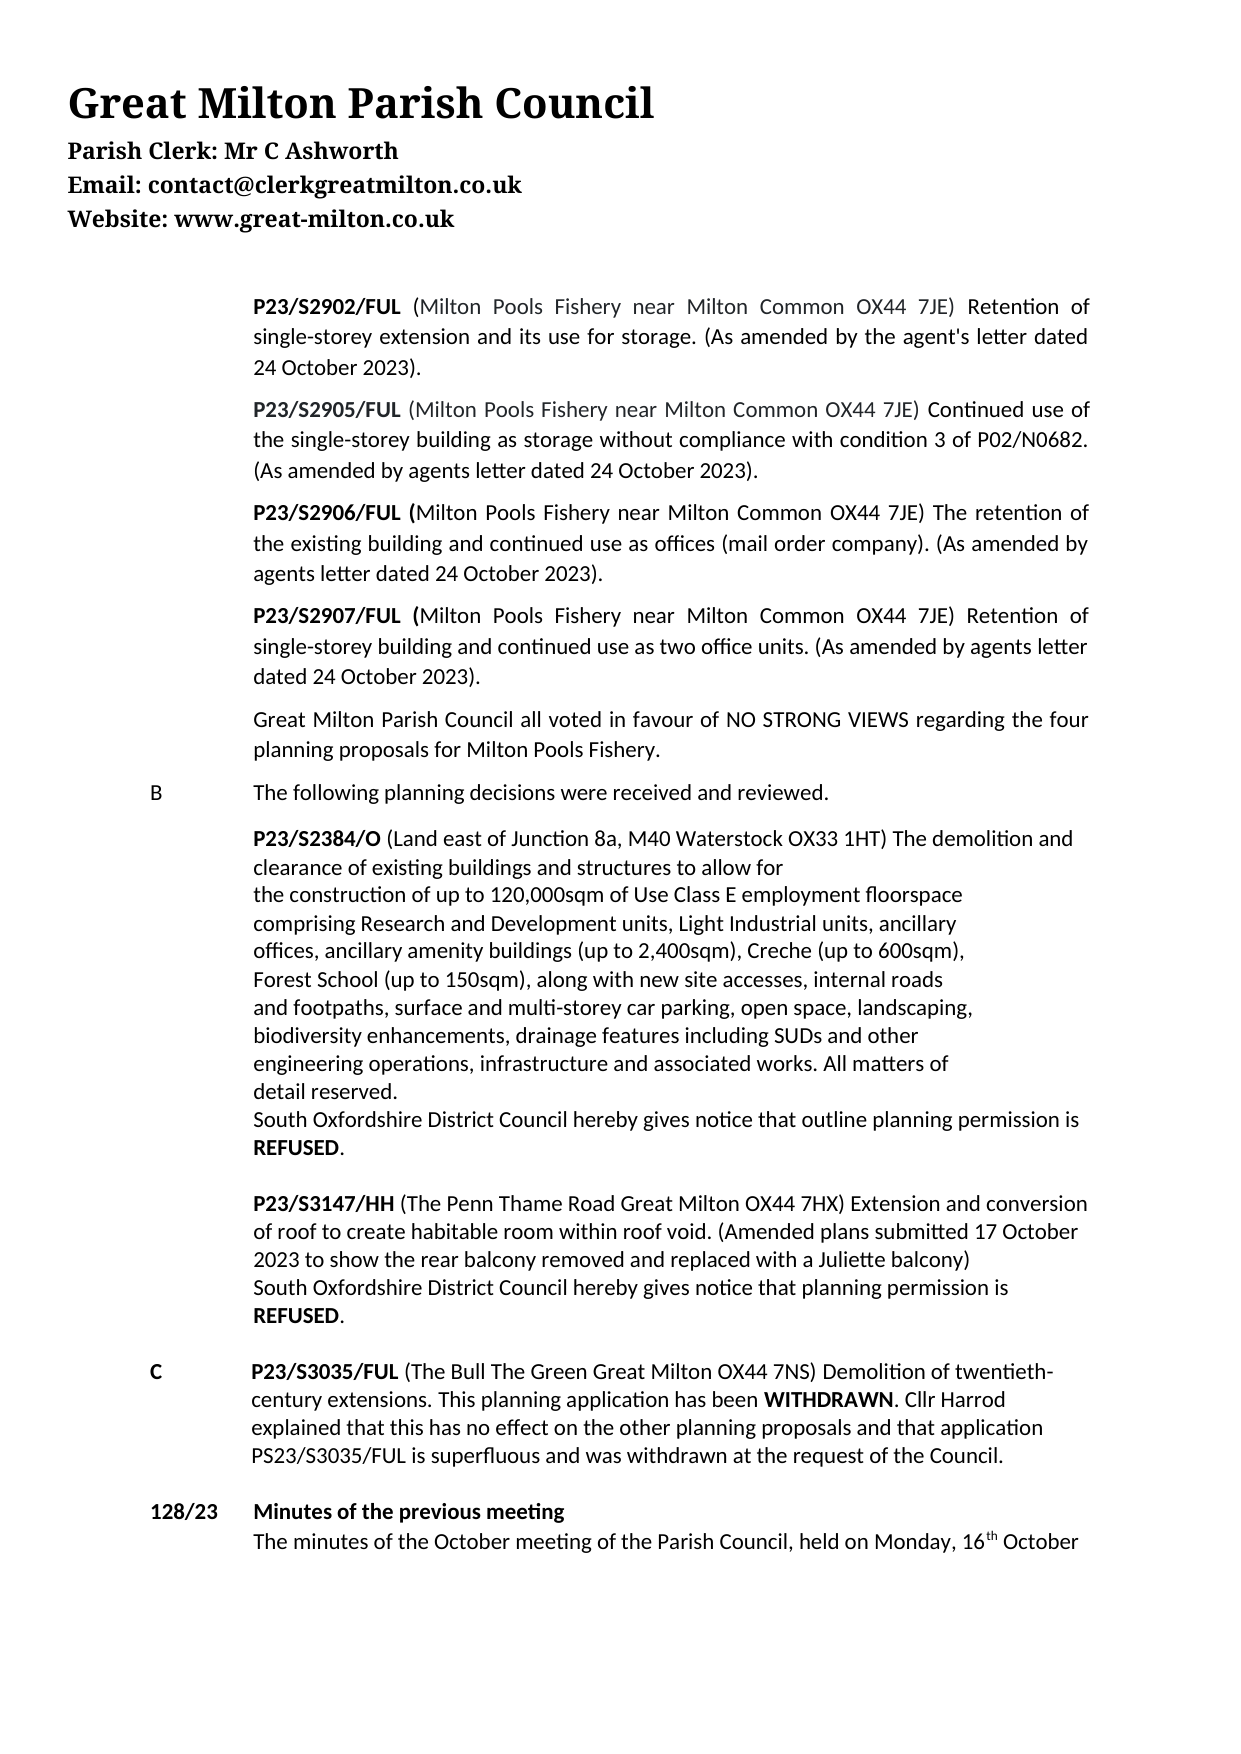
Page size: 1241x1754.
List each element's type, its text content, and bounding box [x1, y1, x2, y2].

text P23/S3147/HH (The Penn Thame Road Great Milton OX44 7HX) Extension and conversion of roof to create habitable room within roof void. (Amended plans submitted 17 October 2023 to show the rear balcony removed and replaced with a Juliette balcony) [253, 1189, 1090, 1273]
text South Oxfordshire District Council hereby gives notice that outline planning permission is REFUSED. [253, 1105, 1090, 1161]
text P23/S2384/O (Land east of Junction 8a, M40 Waterstock OX33 1HT) The demolition and clearance of existing buildings and structures to allow for [253, 824, 1090, 881]
text and footpaths, surface and multi-storey car parking, open space, landscaping, [178, 993, 1090, 1021]
text P23/S2906/FUL (Milton Pools Fishery near Milton Common OX44 7JE) The retention of the existing building and continued use as offices (mail order company). (As amended by agents letter dated 24 October 2023). [150, 527, 1090, 587]
text engineering operations, infrastructure and associated works. All matters of [178, 1049, 1090, 1077]
text P23/S2907/FUL (Milton Pools Fishery near Milton Common OX44 7JE) Retention of single-storey building and continued use as two office units. (As amended by agents letter dated 24 October 2023). [150, 630, 1090, 690]
text P23/S2905/FUL (Milton Pools Fishery near Milton Common OX44 7JE) Continued use of the single-storey building as storage without compliance with condition 3 of P02/N0682. (As amended by agents letter dated 24 October 2023). [150, 395, 1090, 484]
text P23/S2902/FUL (Milton Pools Fishery near Milton Common OX44 7JE) Retention of single-storey extension and its use for storage. (As amended by the agent's letter dated 24 October 2023). [150, 292, 1090, 381]
text detail reserved. [253, 1077, 1090, 1105]
text B The following planning decisions were received and reviewed. [150, 778, 1090, 806]
text C P23/S3035/FUL (The Bull The Green Great Milton OX44 7NS) Demolition of twentieth-century extensions. This planning application has been WITHDRAWN. Cllr Harrod explained that this has no effect on the other planning proposals and that application PS23/S3035/FUL is superfluous and was withdrawn at the request of the Council. [150, 1357, 1090, 1469]
text South Oxfordshire District Council hereby gives notice that planning permission is REFUSED. [253, 1273, 1090, 1329]
text the construction of up to 120,000sqm of Use Class E employment floorspace [178, 881, 1090, 909]
text comprising Research and Development units, Light Industrial units, ancillary [178, 909, 1090, 937]
text biodiversity enhancements, drainage features including SUDs and other [178, 1021, 1090, 1049]
text Forest School (up to 150sqm), along with new site accesses, internal roads [178, 965, 1090, 993]
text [150, 1497, 1090, 1555]
text offices, ancillary amenity buildings (up to 2,400sqm), Creche (up to 600sqm), [178, 937, 1090, 965]
text Great Milton Parish Council all voted in favour of NO STRONG VIEWS regarding the four planning proposals for Milton Pools Fishery. [150, 733, 1090, 763]
